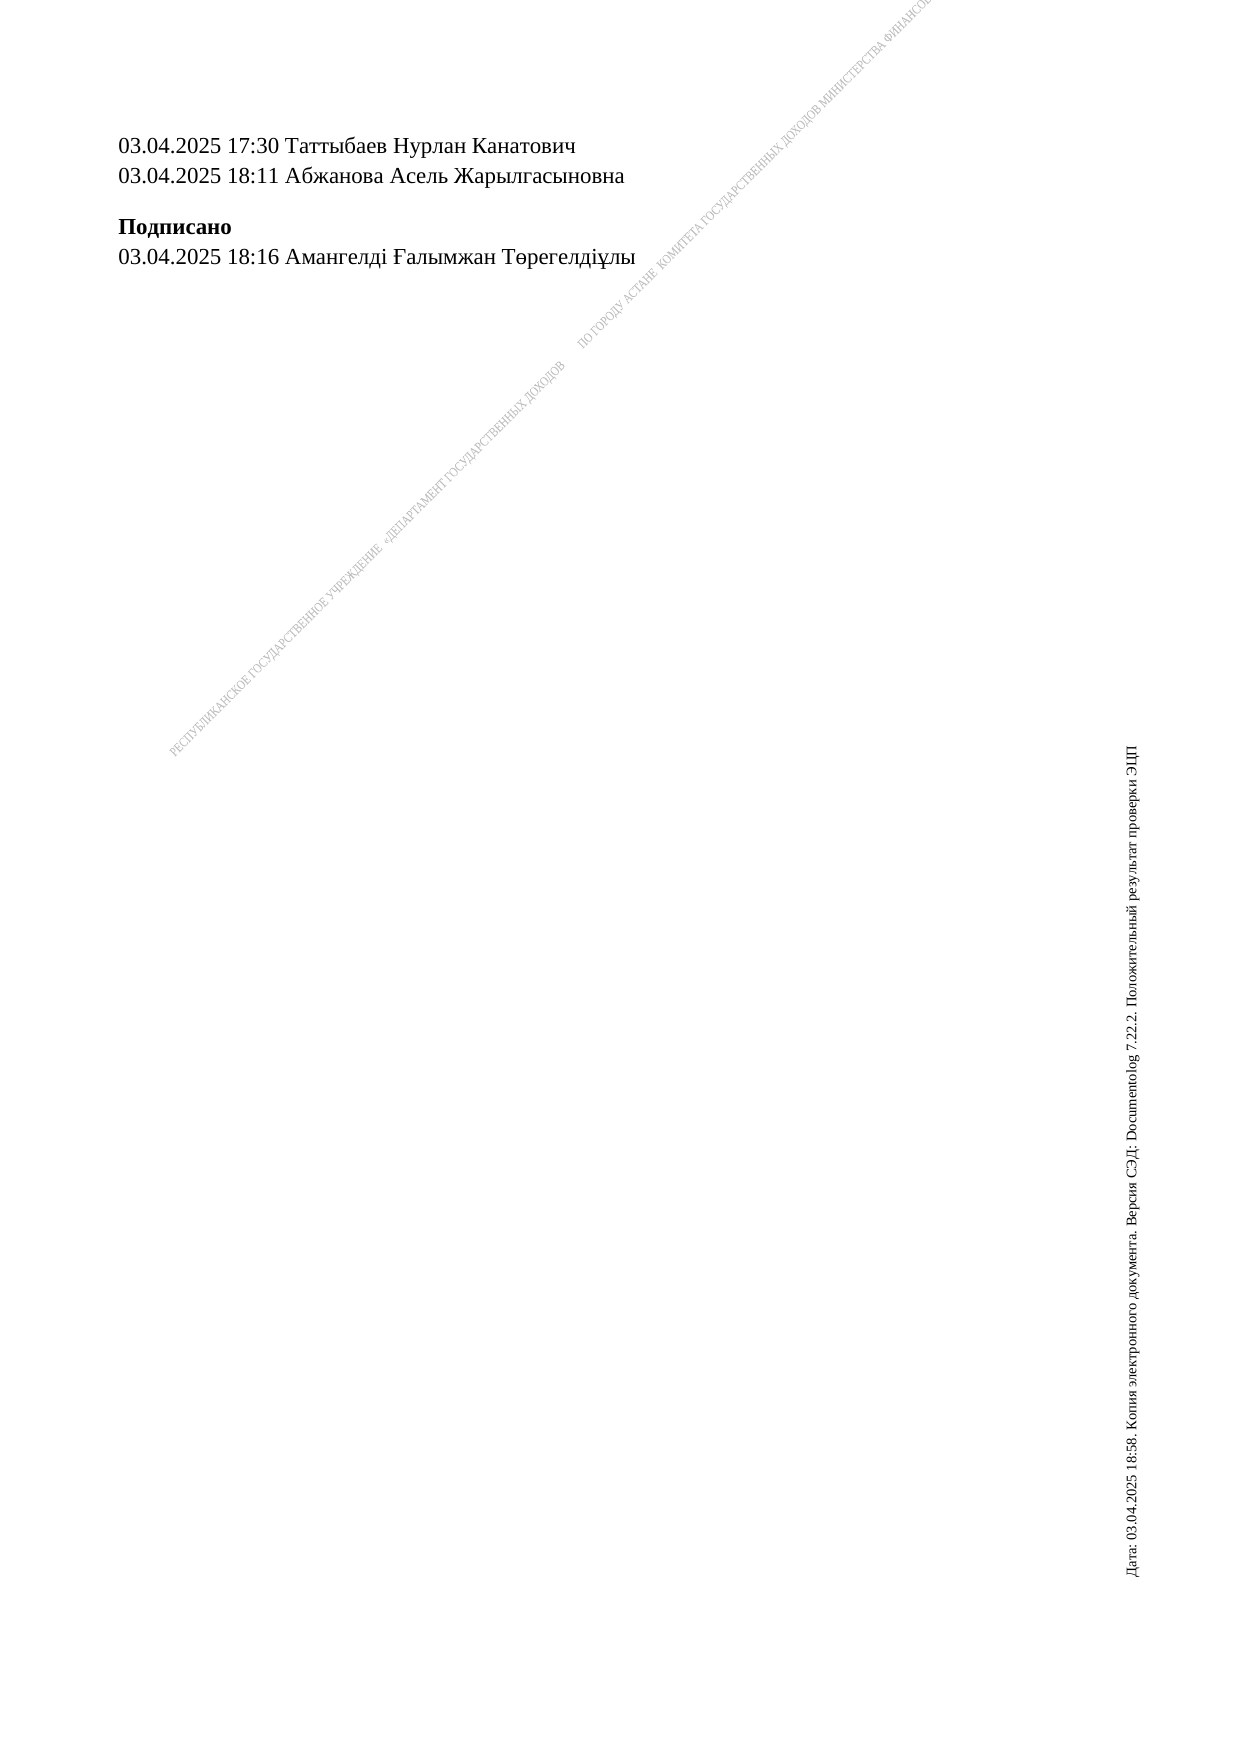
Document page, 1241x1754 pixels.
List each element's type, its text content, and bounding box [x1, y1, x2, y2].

text 03.04.2025 17:30 Таттыбаев Нурлан Канатович [118, 132, 1152, 158]
text Подписано [118, 213, 1152, 239]
text 03.04.2025 18:11 Абжанова Асель Жарылгасыновна [118, 162, 1152, 188]
text 03.04.2025 18:16 Амангелді Ғалымжан Төрегелдіұлы [118, 243, 1152, 269]
